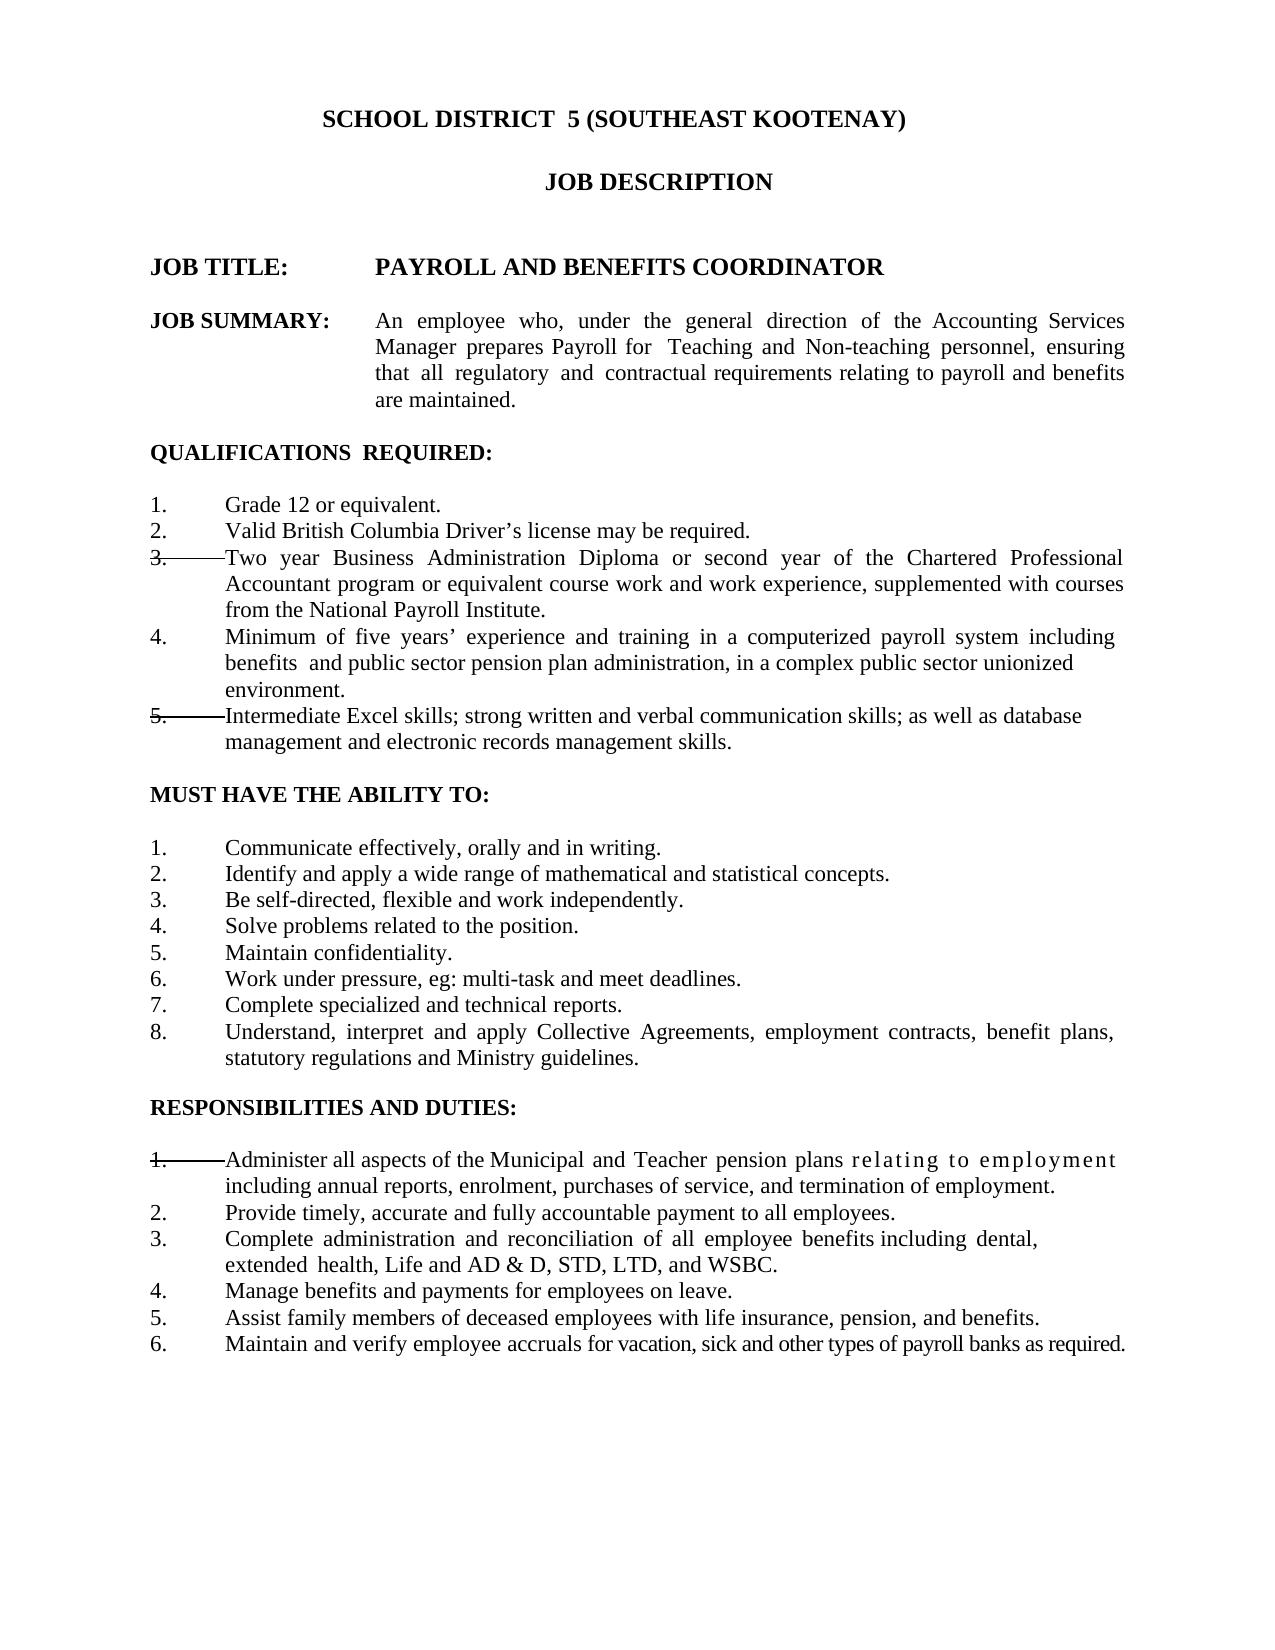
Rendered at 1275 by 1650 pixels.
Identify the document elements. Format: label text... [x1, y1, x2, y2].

list Identify and apply a wide range of mathematical and statistical concepts. [150, 860, 1137, 886]
list Administer all aspects of the Municipal and Teacher pension plans relating to employment including annual reports, enrolment, purchases of service, and termination of employment. [150, 1146, 1125, 1199]
list Manage benefits and payments for employees on leave. [150, 1278, 1137, 1304]
subtitle RESPONSIBILITIES AND DUTIES: [150, 1093, 996, 1120]
subtitle JOB DESCRIPTION [322, 167, 996, 196]
list Assist family members of deceased employees with life insurance, pension, and benefits. [150, 1304, 1137, 1330]
list Valid British Columbia Driver’s license may be required. [150, 517, 1137, 544]
list Communicate effectively, orally and in writing. [150, 834, 1137, 860]
list Complete administration and reconciliation of all employee benefits including dental, extended health, Life and AD & D, STD, LTD, and WSBC. [150, 1225, 1125, 1278]
list Minimum of five years’ experience and training in a computerized payroll system including benefits and public sector pension plan administration, in a complex public sector unionized environment. [150, 623, 1125, 702]
text JOB TITLE: PAYROLL AND BENEFITS COORDINATOR [150, 252, 1137, 281]
list Grade 12 or equivalent. [150, 491, 1137, 517]
list Two year Business Administration Diploma or second year of the Chartered Professional Accountant program or equivalent course work and work experience, supplemented with courses from the National Payroll Institute. [150, 544, 1125, 623]
list Maintain and verify employee accruals for vacation, sick and other types of payroll banks as required. [150, 1330, 1137, 1357]
subtitle MUST HAVE THE ABILITY TO: [150, 781, 996, 807]
list Work under pressure, eg: multi-task and meet deadlines. [150, 965, 1137, 992]
list Maintain confidentiality. [150, 939, 1137, 965]
list Provide timely, accurate and fully accountable payment to all employees. [150, 1199, 1137, 1225]
list Intermediate Excel skills; strong written and verbal communication skills; as well as database management and electronic records management skills. [150, 702, 1125, 755]
subtitle SCHOOL DISTRICT 5 (SOUTHEAST KOOTENAY) [322, 104, 996, 132]
list Understand, interpret and apply Collective Agreements, employment contracts, benefit plans, statutory regulations and Ministry guidelines. [150, 1018, 1125, 1071]
subtitle QUALIFICATIONS REQUIRED: [150, 439, 1137, 465]
text JOB SUMMARY: An employee who, under the general direction of the Accounting Services Manager prepares Payroll for Teaching and Non-teaching personnel, ensuring that all regulatory and contractual requirements relating to payroll and benefits are maintained. [150, 307, 1125, 412]
list Solve problems related to the position. [150, 913, 1137, 939]
list Complete specialized and technical reports. [150, 992, 1137, 1018]
list Be self-directed, flexible and work independently. [150, 886, 1137, 913]
